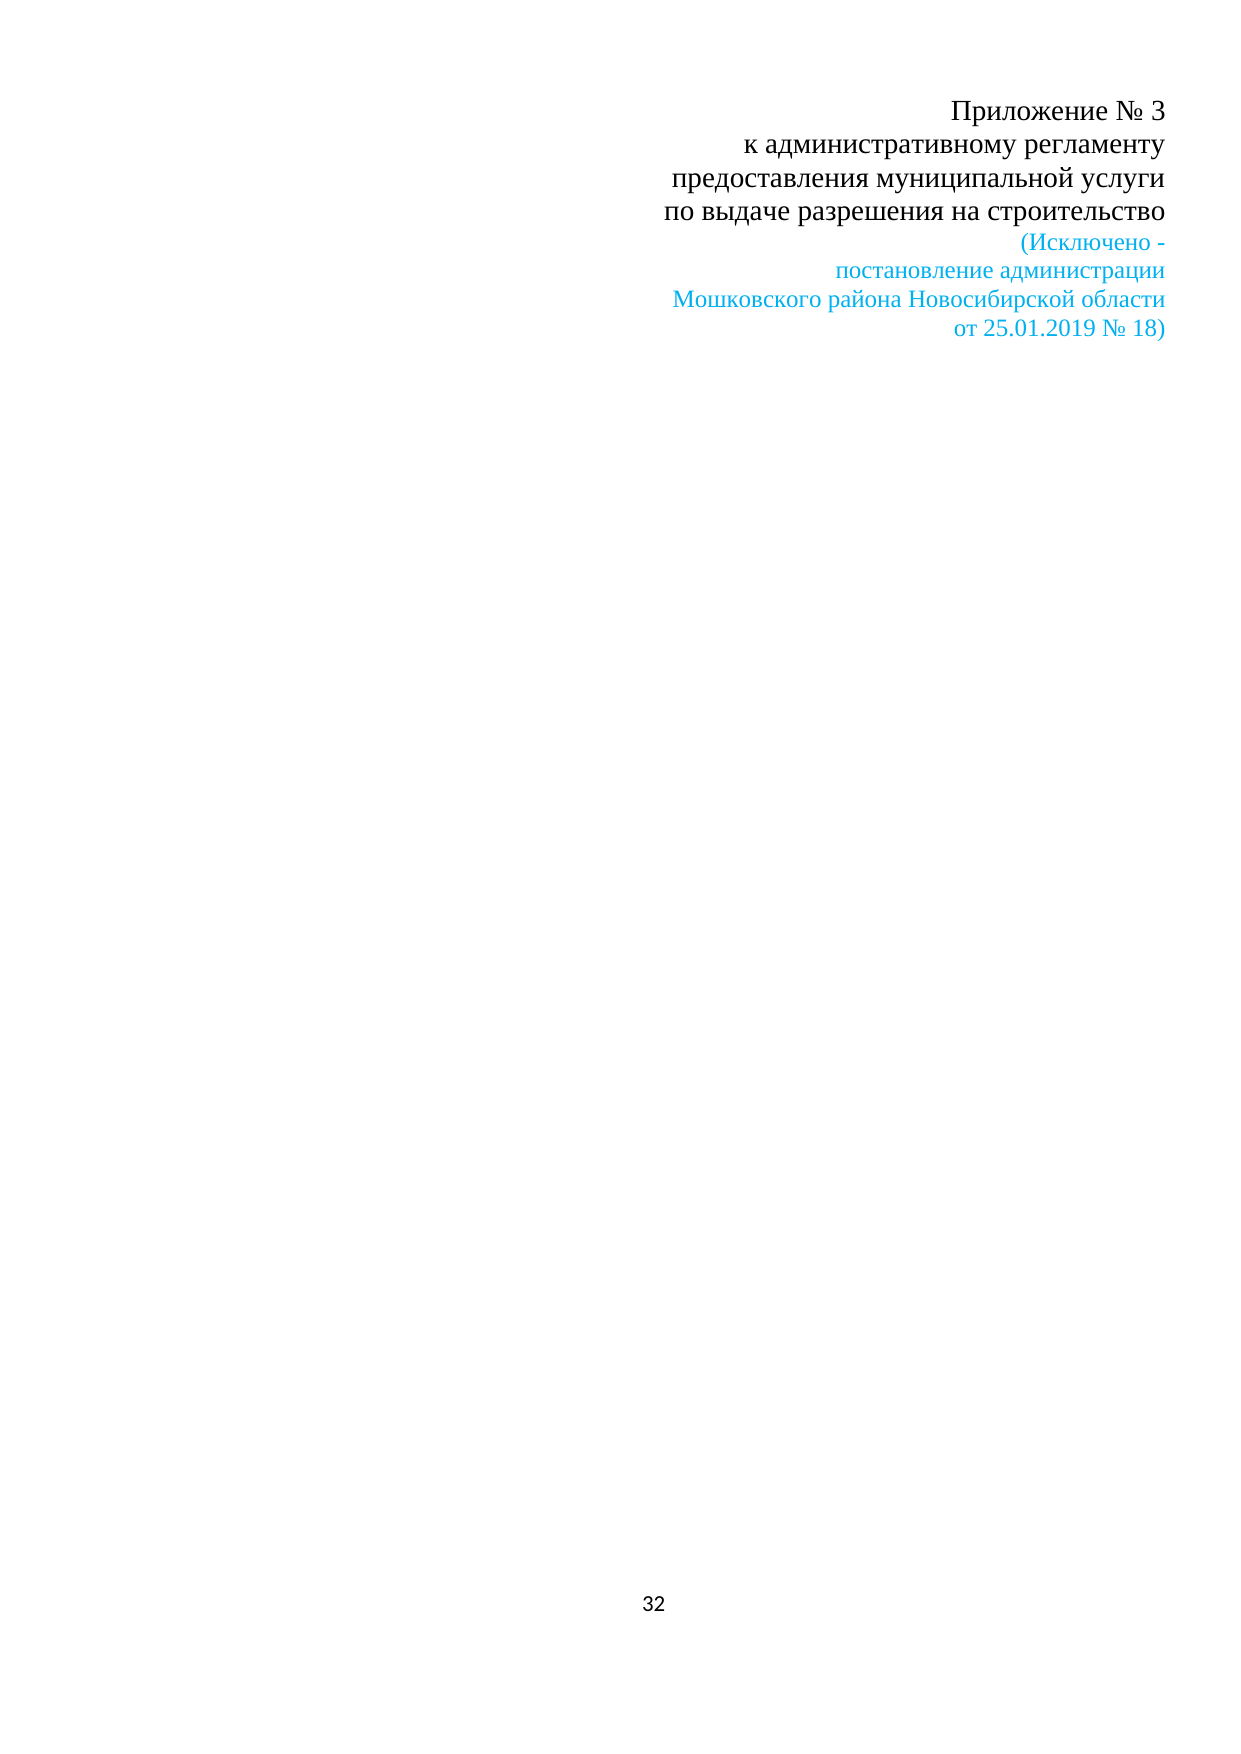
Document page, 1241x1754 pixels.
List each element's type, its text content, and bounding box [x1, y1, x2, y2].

text по выдаче разрешения на строительство [142, 193, 1165, 227]
text предоставления муниципальной услуги [142, 160, 1165, 193]
text Мошковского района Новосибирской области [142, 284, 1165, 313]
text к административному регламенту [142, 126, 1165, 160]
text Приложение № 3 [142, 93, 1165, 126]
text от 25.01.2019 № 18) [142, 313, 1165, 342]
text постановление администрации [142, 256, 1165, 284]
text (Исключено - [142, 227, 1165, 256]
